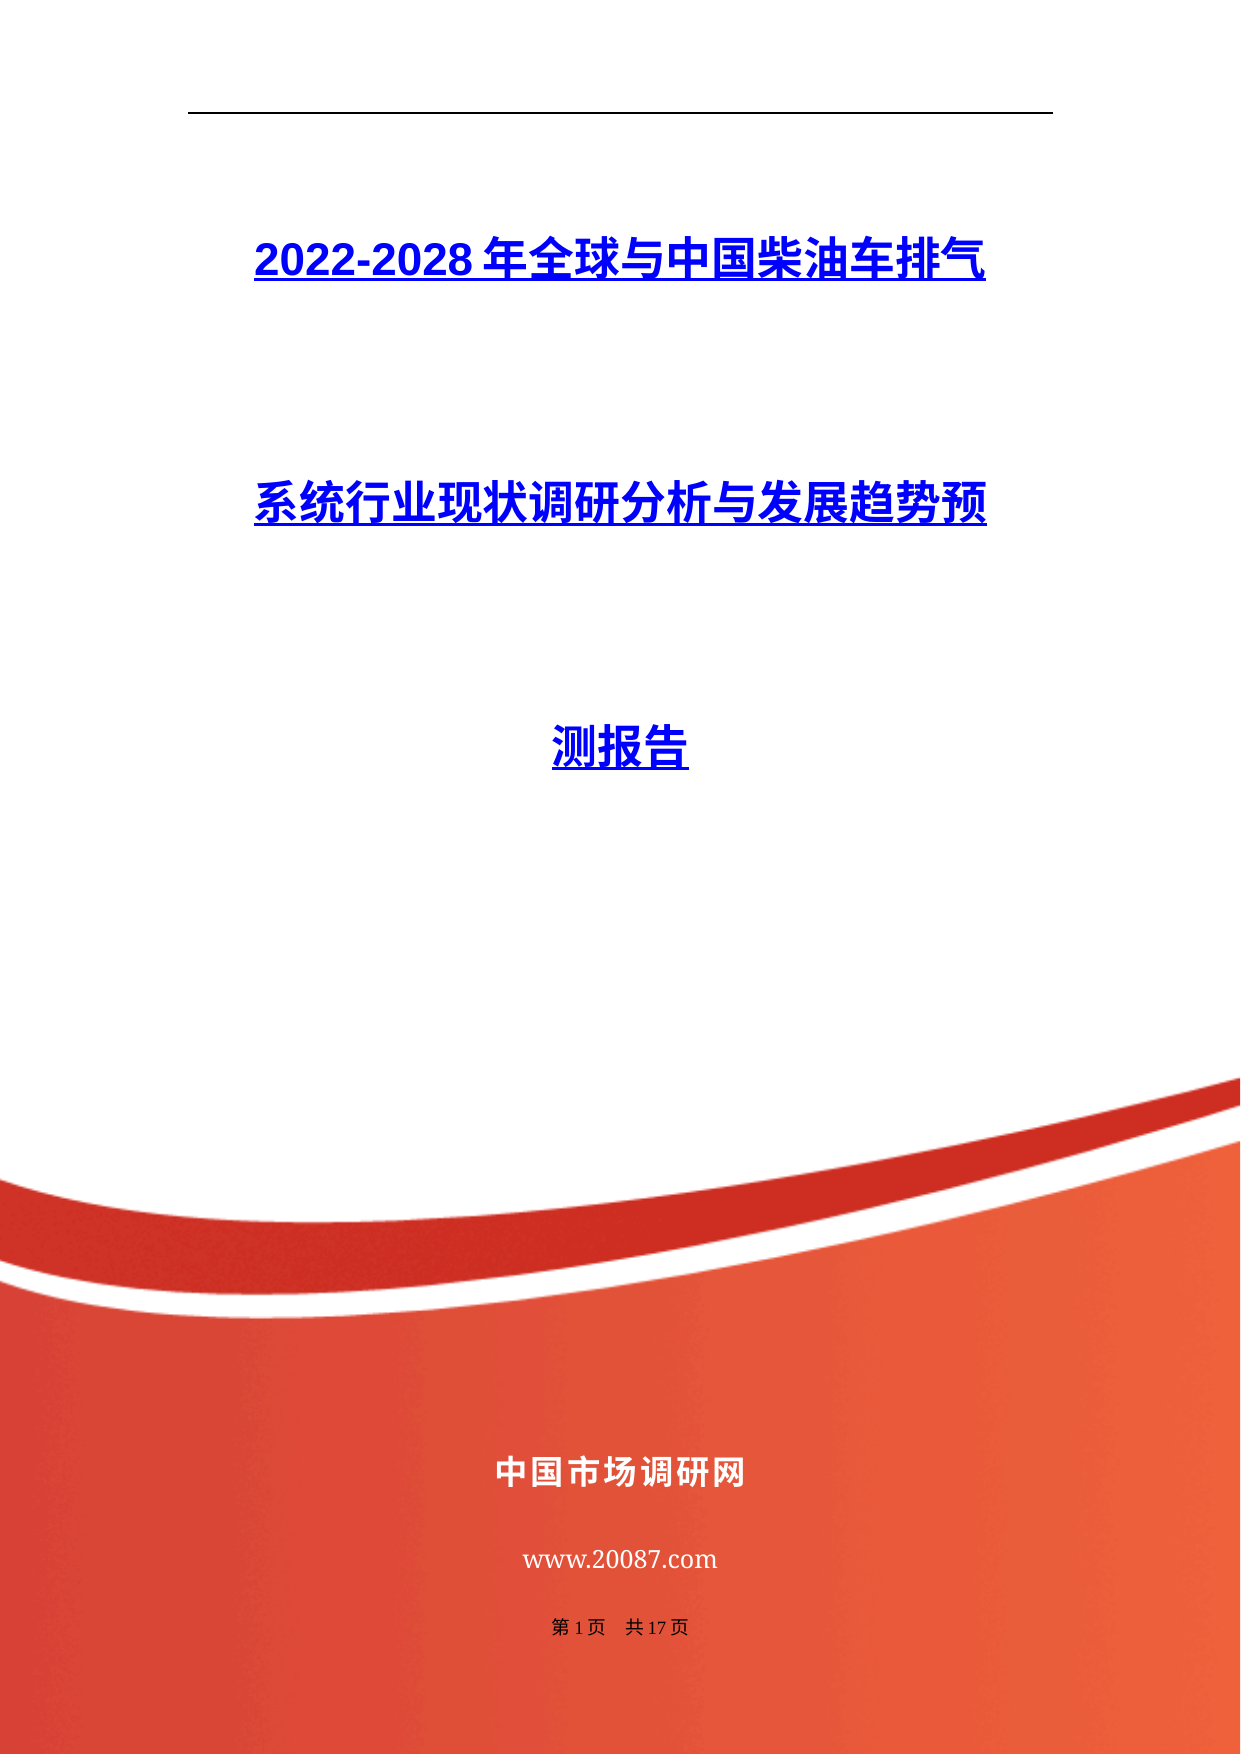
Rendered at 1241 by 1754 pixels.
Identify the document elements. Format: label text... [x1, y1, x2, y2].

table_header 2022-2028年全球与中国柴油车排气系统行业现状调研分析与发展趋势预测报告 [188, 207, 1053, 871]
picture [0, 1006, 1241, 1754]
subtitle 中国市场调研网 [187, 1437, 1053, 1502]
text www.20087.com [187, 1526, 1053, 1591]
